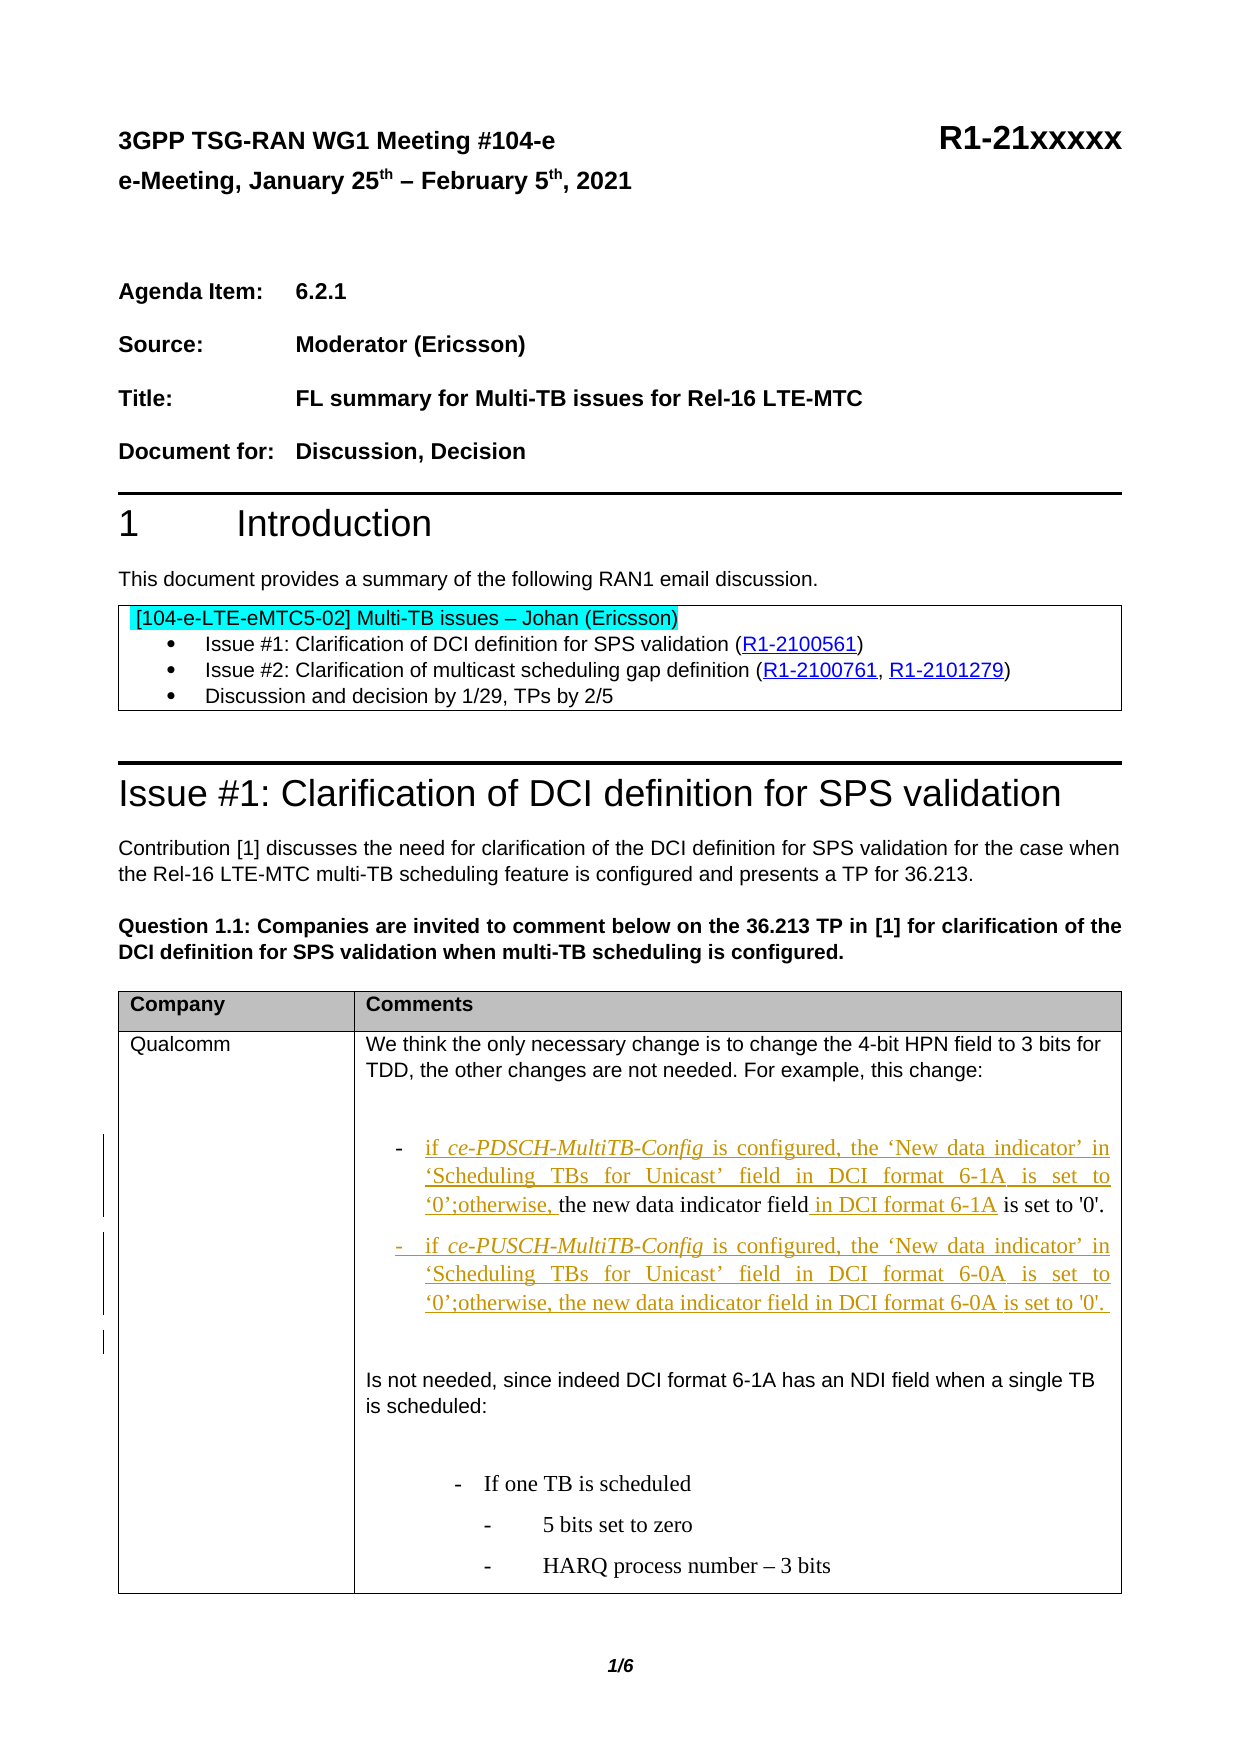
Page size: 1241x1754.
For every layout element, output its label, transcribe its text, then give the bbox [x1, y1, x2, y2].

table_header Comments [355, 992, 1121, 1031]
text Contribution [1] discusses the need for clarification of the DCI definition for SPS validation for the case when the Rel-16 LTE-MTC multi-TB scheduling feature is configured and presents a TP for 36.213. [118, 836, 1122, 886]
subtitle Issue #1: Clarification of DCI definition for SPS validation [118, 765, 1122, 814]
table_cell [355, 1032, 1121, 1593]
text This document provides a summary of the following RAN1 email discussion. [118, 566, 1122, 590]
text Source: Moderator (Ericsson) [118, 331, 1122, 358]
text Question 1.1: Companies are invited to comment below on the 36.213 TP in [1] for clarification of the DCI definition for SPS validation when multi-TB scheduling is configured. [118, 914, 1122, 963]
text e-Meeting, January 25th – February 5th, 2021 [118, 166, 1122, 194]
subtitle 1 Introduction [118, 495, 1122, 544]
table_header Company [119, 992, 354, 1031]
text Title: FL summary for Multi-TB issues for Rel-16 LTE-MTC [118, 385, 1122, 411]
text 3GPP TSG-RAN WG1 Meeting #104-e R1-21xxxxx [118, 118, 1122, 157]
table_cell Qualcomm [119, 1032, 354, 1593]
text Agenda Item: 6.2.1 [118, 278, 1122, 304]
text Document for: Discussion, Decision [118, 438, 1122, 464]
table_header [104-e-LTE-eMTC5-02] Multi-TB issues – Johan (Ericsson) Issue #1: Clarification of DCI definition for SPS validation (R1-2100561) Issue #2: Clarification of multicast scheduling gap definition (R1-2100761, R1-2101279) Discussion and decision by 1/29, TPs by 2/5 [119, 606, 1121, 709]
